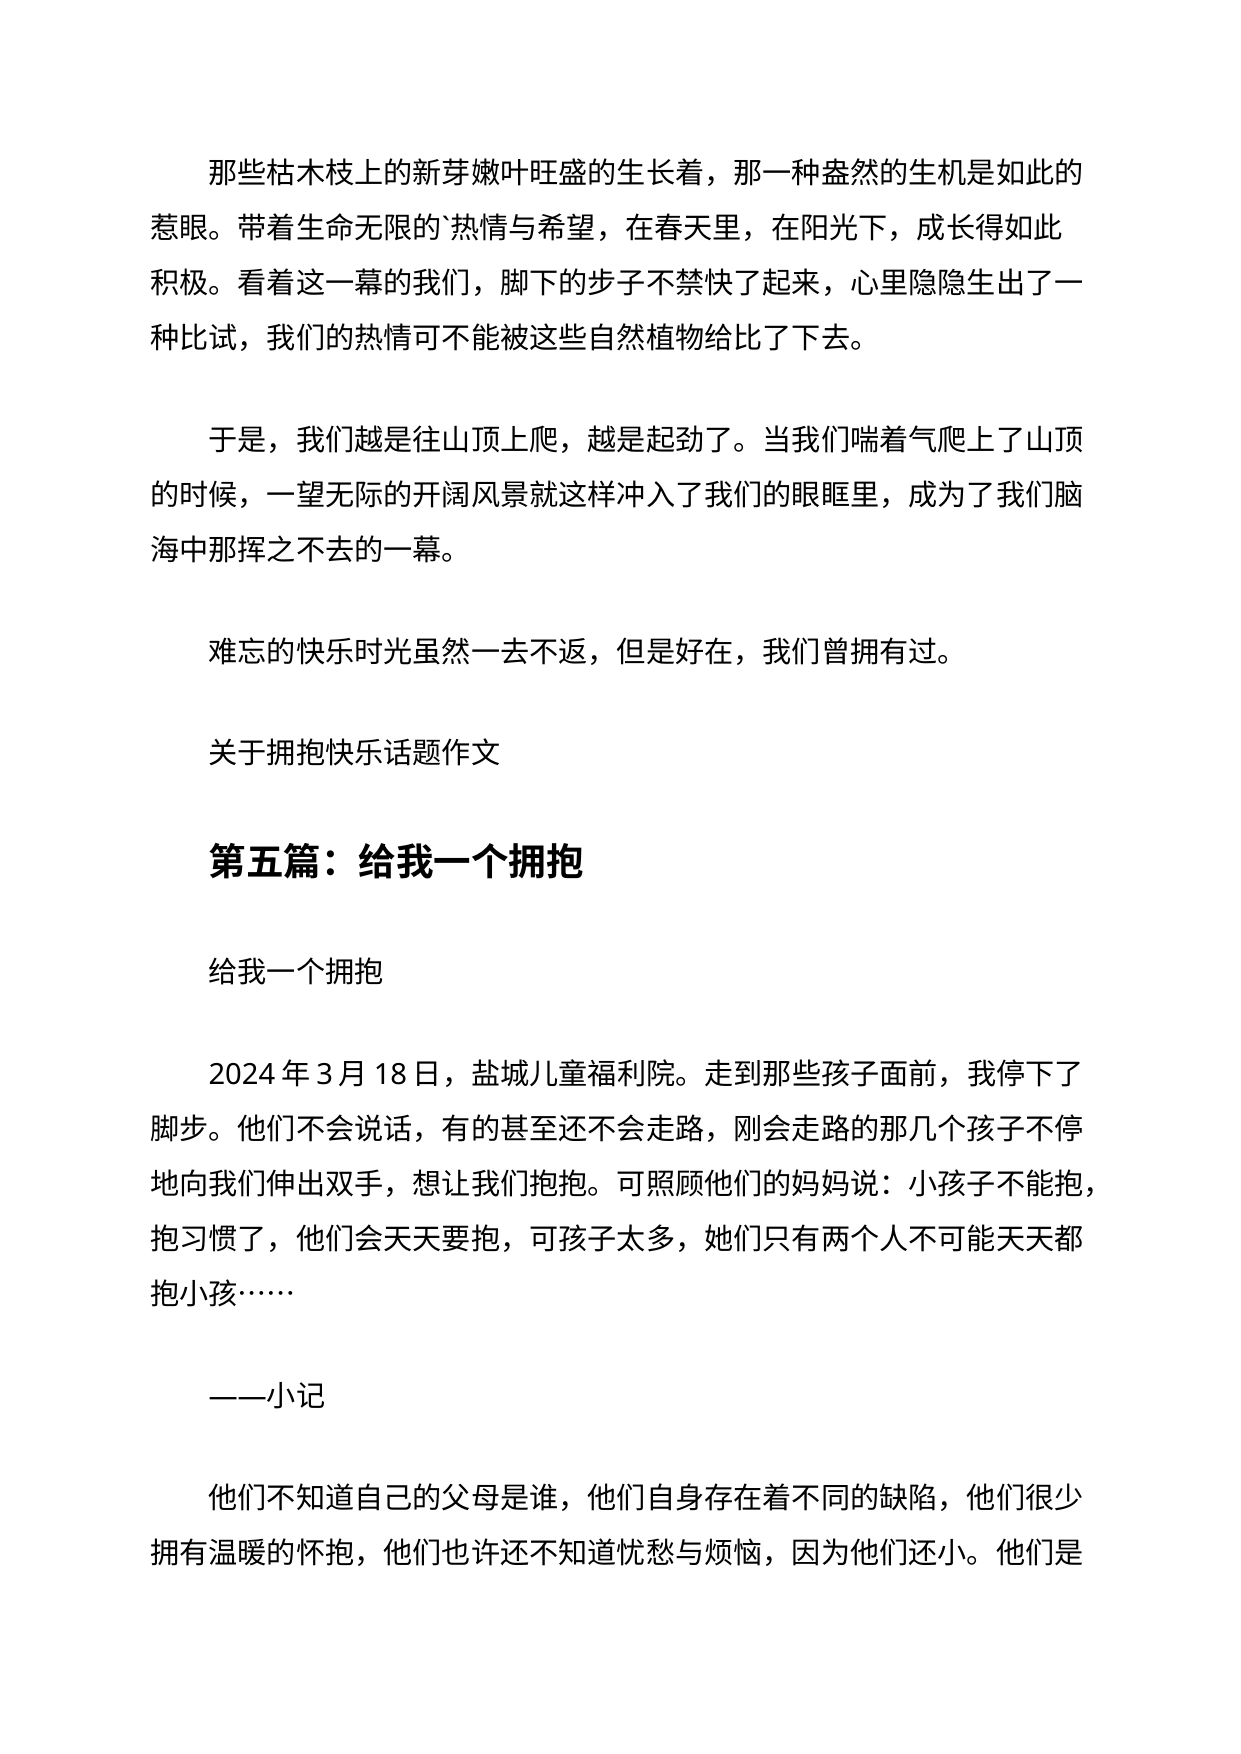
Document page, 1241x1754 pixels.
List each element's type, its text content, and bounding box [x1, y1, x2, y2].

text 于是，我们越是往山顶上爬，越是起劲了。当我们喘着气爬上了山顶的时候，一望无际的开阔风景就这样冲入了我们的眼眶里，成为了我们脑海中那挥之不去的一幕。 [150, 417, 1090, 569]
text 第五篇：给我一个拥抱 [150, 832, 1090, 886]
text 关于拥抱快乐话题作文 [150, 730, 1090, 772]
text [150, 1474, 1090, 1571]
text 给我一个拥抱 [150, 949, 1090, 991]
text 那些枯木枝上的新芽嫩叶旺盛的生长着，那一种盎然的生机是如此的惹眼。带着生命无限的`热情与希望，在春天里，在阳光下，成长得如此积极。看着这一幕的我们，脚下的步子不禁快了起来，心里隐隐生出了一种比试，我们的热情可不能被这些自然植物给比了下去。 [150, 150, 1090, 357]
text 2024年3月18日，盐城儿童福利院。走到那些孩子面前，我停下了脚步。他们不会说话，有的甚至还不会走路，刚会走路的那几个孩子不停地向我们伸出双手，想让我们抱抱。可照顾他们的妈妈说：小孩子不能抱，抱习惯了，他们会天天要抱，可孩子太多，她们只有两个人不可能天天都抱小孩…… [150, 1051, 1090, 1313]
text ——小记 [150, 1372, 1090, 1415]
text 难忘的快乐时光虽然一去不返，但是好在，我们曾拥有过。 [150, 628, 1090, 670]
